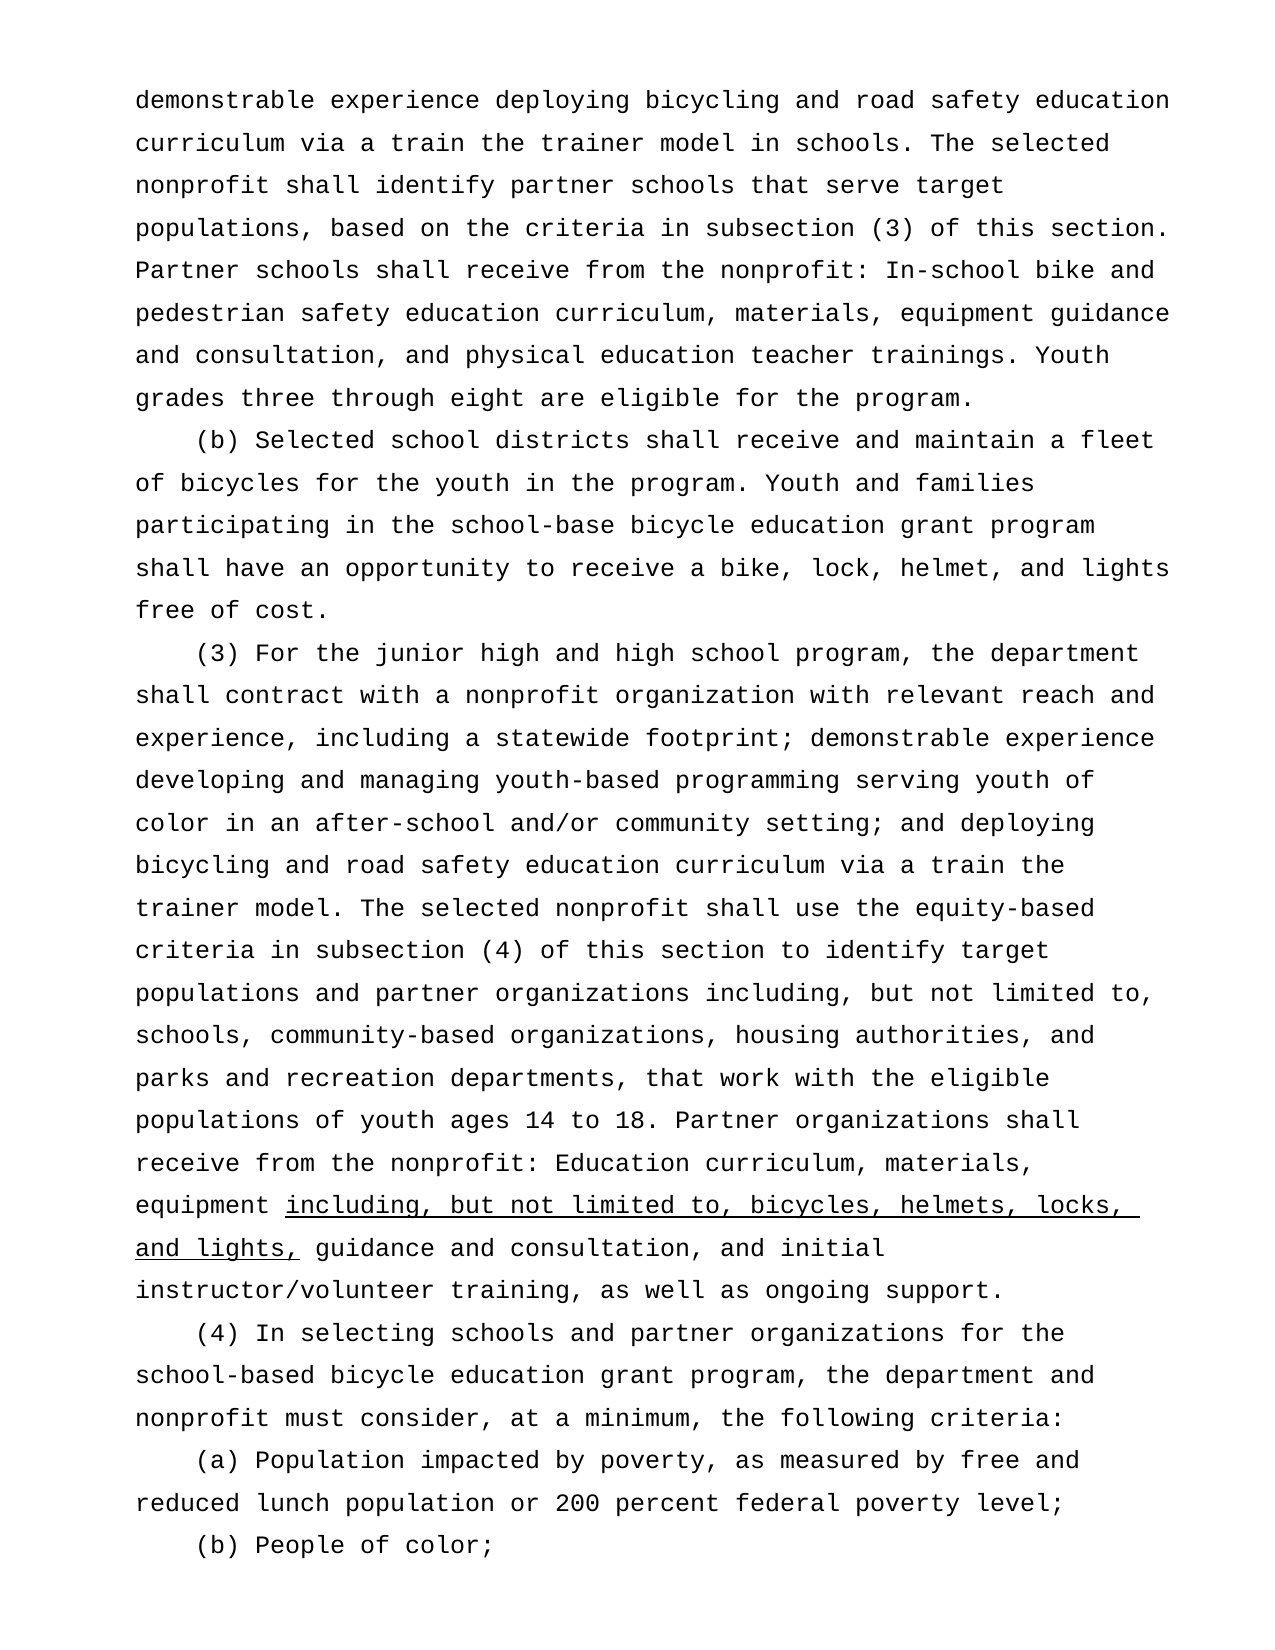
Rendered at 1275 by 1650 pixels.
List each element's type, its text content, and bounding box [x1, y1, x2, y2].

text (b) People of color; [135, 1520, 1170, 1562]
text (a) Population impacted by poverty, as measured by free and reduced lunch population or 200 percent federal poverty level; [135, 1435, 1170, 1520]
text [135, 75, 1170, 415]
text (4) In selecting schools and partner organizations for the school-based bicycle education grant program, the department and nonprofit must consider, at a minimum, the following criteria: [135, 1307, 1170, 1435]
text (b) Selected school districts shall receive and maintain a fleet of bicycles for the youth in the program. Youth and families participating in the school-base bicycle education grant program shall have an opportunity to receive a bike, lock, helmet, and lights free of cost. [135, 415, 1170, 627]
text (3) For the junior high and high school program, the department shall contract with a nonprofit organization with relevant reach and experience, including a statewide footprint; demonstrable experience developing and managing youth-based programming serving youth of color in an after-school and/or community setting; and deploying bicycling and road safety education curriculum via a train the trainer model. The selected nonprofit shall use the equity-based criteria in subsection (4) of this section to identify target populations and partner organizations including, but not limited to, schools, community-based organizations, housing authorities, and parks and recreation departments, that work with the eligible populations of youth ages 14 to 18. Partner organizations shall receive from the nonprofit: Education curriculum, materials, equipment including, but not limited to, bicycles, helmets, locks, and lights, guidance and consultation, and initial instructor/volunteer training, as well as ongoing support. [135, 627, 1170, 1307]
